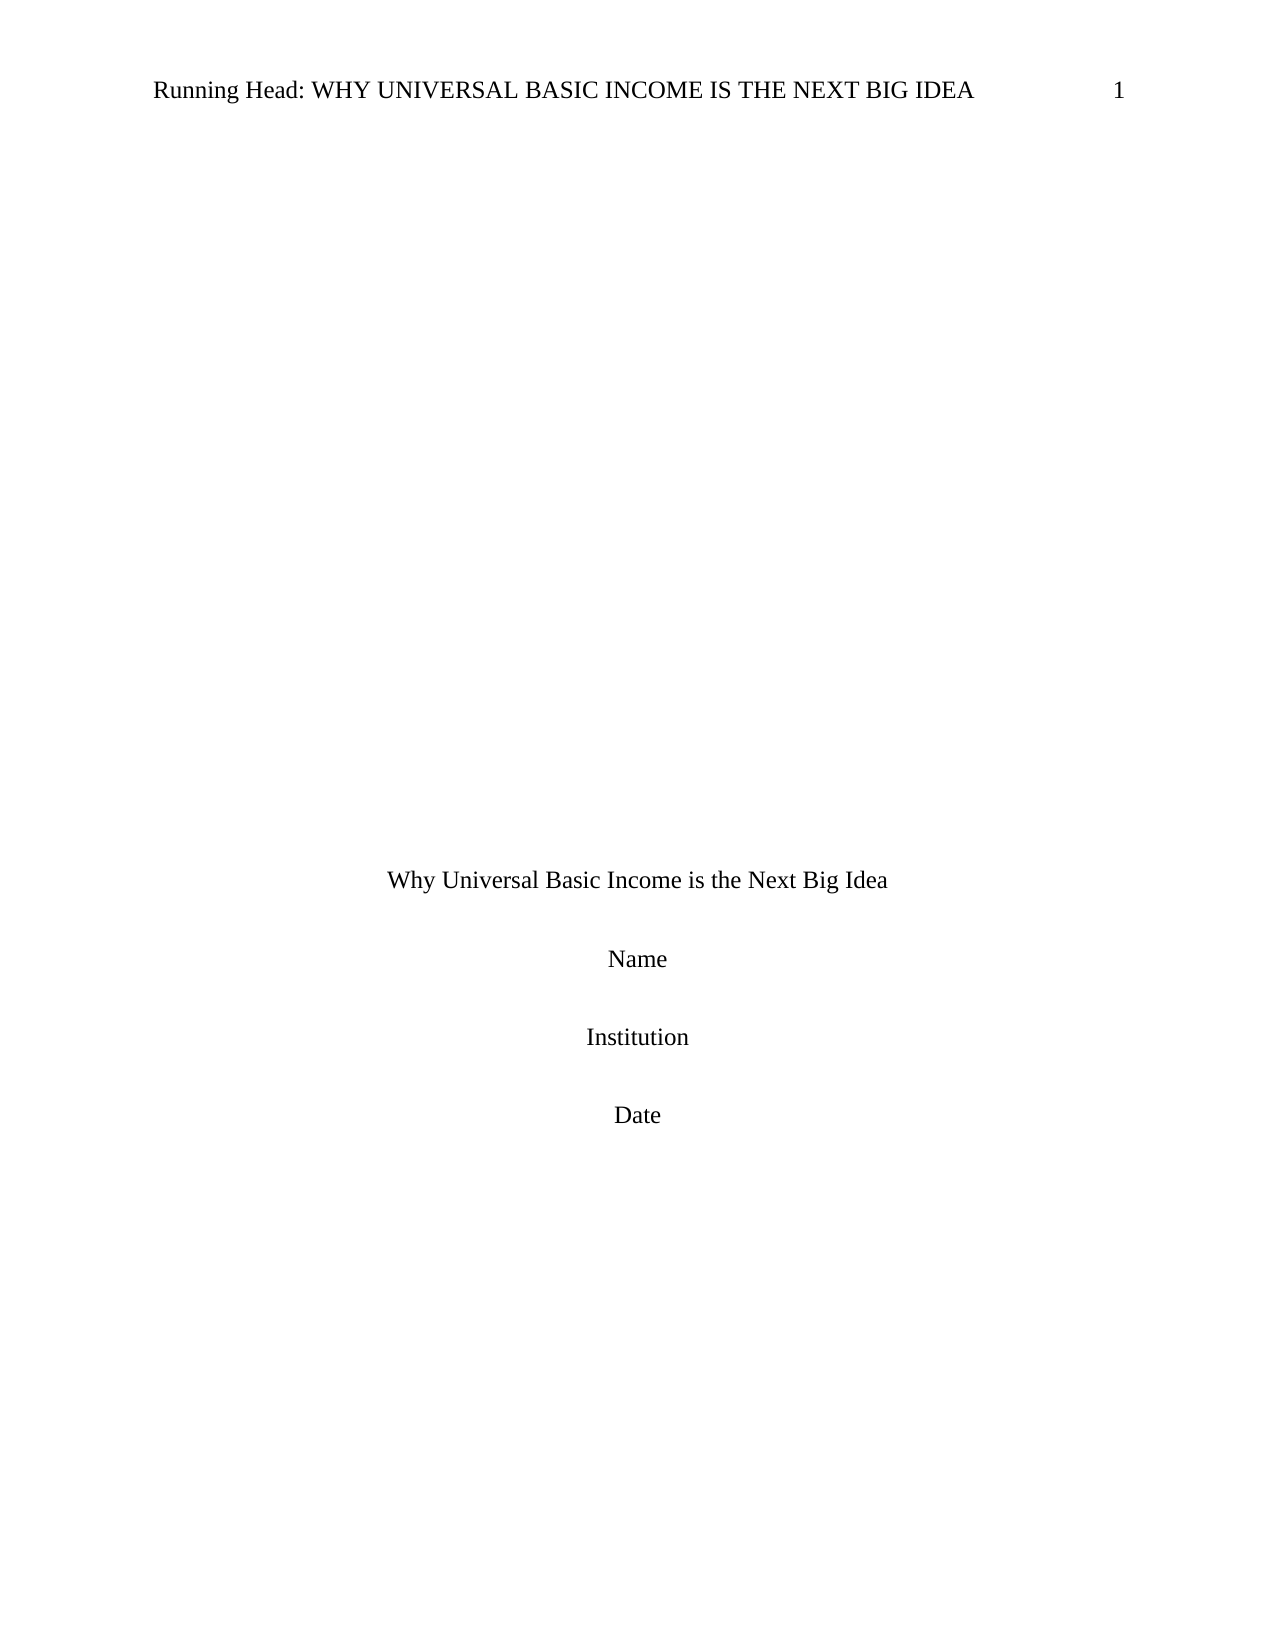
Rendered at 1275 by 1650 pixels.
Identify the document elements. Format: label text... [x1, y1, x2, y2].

text Name [150, 944, 1125, 973]
text Why Universal Basic Income is the Next Big Idea [150, 866, 1125, 894]
text Date [150, 1101, 1125, 1129]
text Institution [150, 1022, 1125, 1051]
